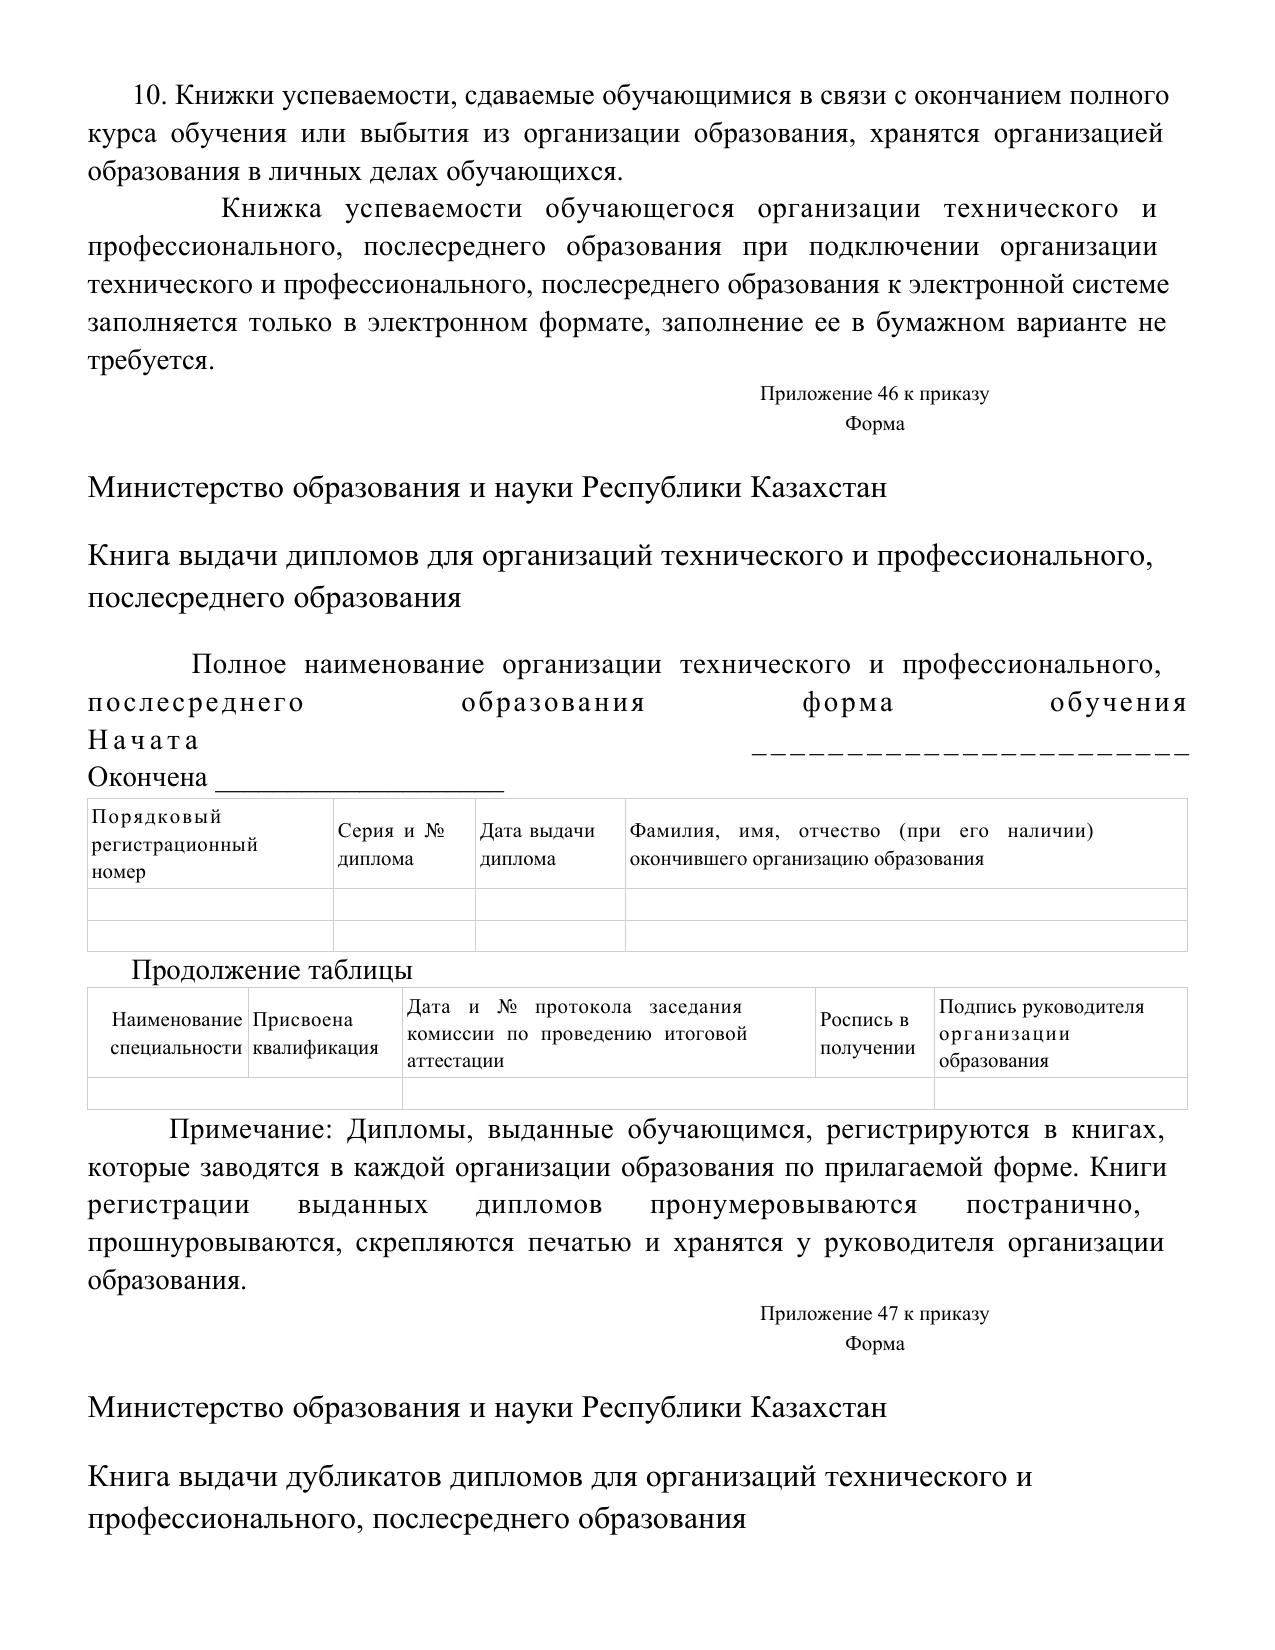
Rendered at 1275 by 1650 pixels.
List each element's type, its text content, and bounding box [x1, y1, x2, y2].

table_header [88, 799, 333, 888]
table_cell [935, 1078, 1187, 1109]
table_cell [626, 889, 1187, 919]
text Книга выдачи дубликатов дипломов для организаций технического и профессионального, послесреднего образования [87, 1457, 1045, 1535]
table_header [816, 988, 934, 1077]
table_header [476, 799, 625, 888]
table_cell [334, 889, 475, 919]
text 10. Книжки успеваемости, сдаваемые обучающимися в связи с окончанием полного курса обучения или выбытия из организации образования, хранятся организацией образования в личных делах обучающихся. [87, 77, 1186, 186]
text Книжка успеваемости обучающегося организации технического и профессионального, послесреднего образования при подключении организации технического и профессионального, послесреднего образования к электронной системе заполняется только в электронном формате, заполнение ее в бумажном варианте не требуется. [87, 191, 1187, 375]
text Приложение 46 к приказу Форма [760, 381, 995, 435]
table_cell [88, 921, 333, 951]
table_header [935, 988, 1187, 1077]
text Приложение 47 к приказу Форма [760, 1301, 995, 1355]
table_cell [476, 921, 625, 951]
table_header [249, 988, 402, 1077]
text Продолжение таблицы [131, 952, 1189, 985]
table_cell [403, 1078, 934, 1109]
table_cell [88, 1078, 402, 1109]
text Полное наименование организации технического и профессионального, послесреднего образования форма обучения Начата _______________________ Окончена ____________________ [87, 646, 1194, 793]
text Книга выдачи дипломов для организаций технического и профессионального, послесреднего образования [87, 537, 1166, 614]
text Министерство образования и науки Республики Казахстан [87, 468, 1189, 504]
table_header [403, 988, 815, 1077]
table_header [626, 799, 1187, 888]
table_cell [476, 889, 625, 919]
text Министерство образования и науки Республики Казахстан [87, 1388, 1189, 1424]
text Примечание: Дипломы, выданные обучающимся, регистрируются в книгах, которые заводятся в каждой организации образования по прилагаемой форме. Книги регистрации выданных дипломов пронумеровываются постранично, прошнуровываются, скрепляются печатью и хранятся у руководителя организации образования. [87, 1111, 1184, 1296]
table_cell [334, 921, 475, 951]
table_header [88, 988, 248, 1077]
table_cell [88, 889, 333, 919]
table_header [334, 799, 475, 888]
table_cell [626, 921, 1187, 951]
